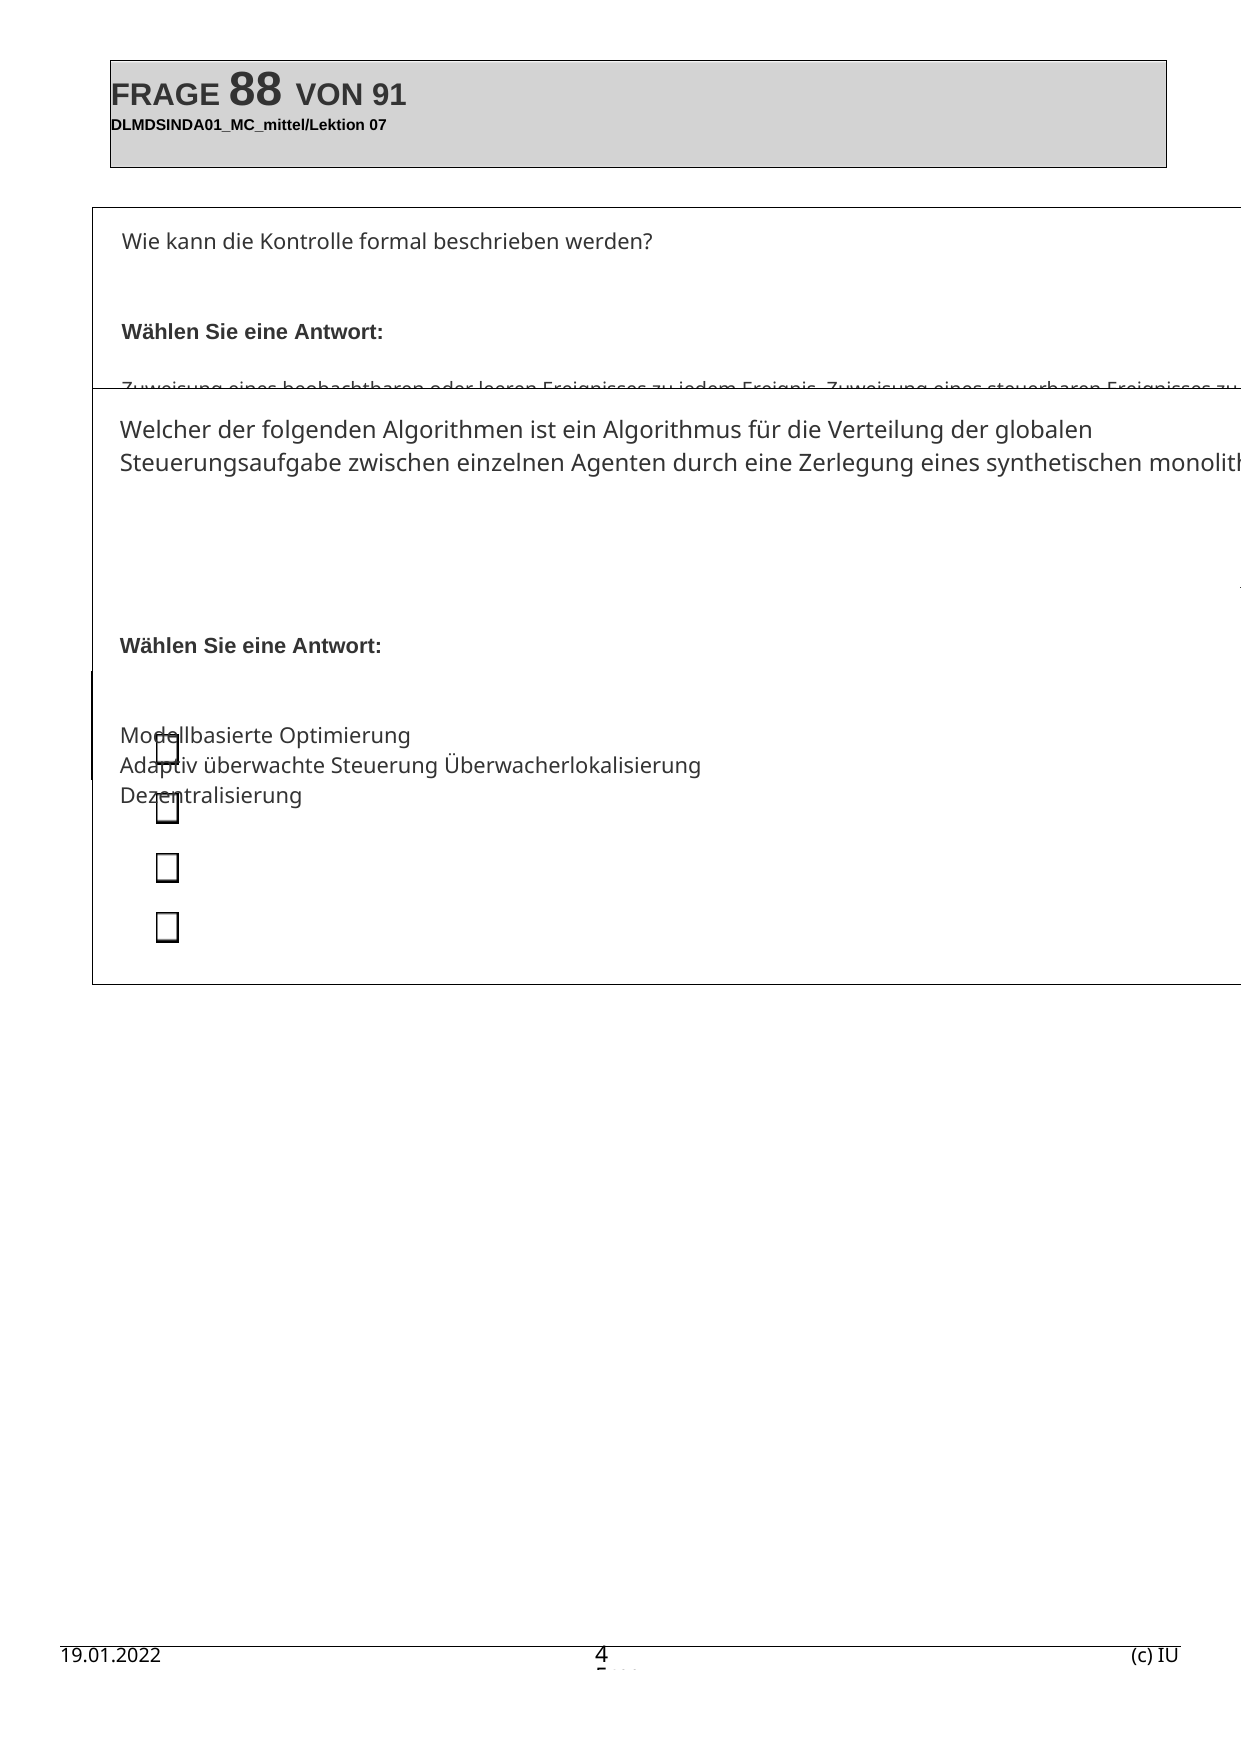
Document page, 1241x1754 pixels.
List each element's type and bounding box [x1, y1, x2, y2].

picture [93, 208, 1241, 388]
picture [111, 61, 1166, 167]
picture [93, 389, 1241, 984]
